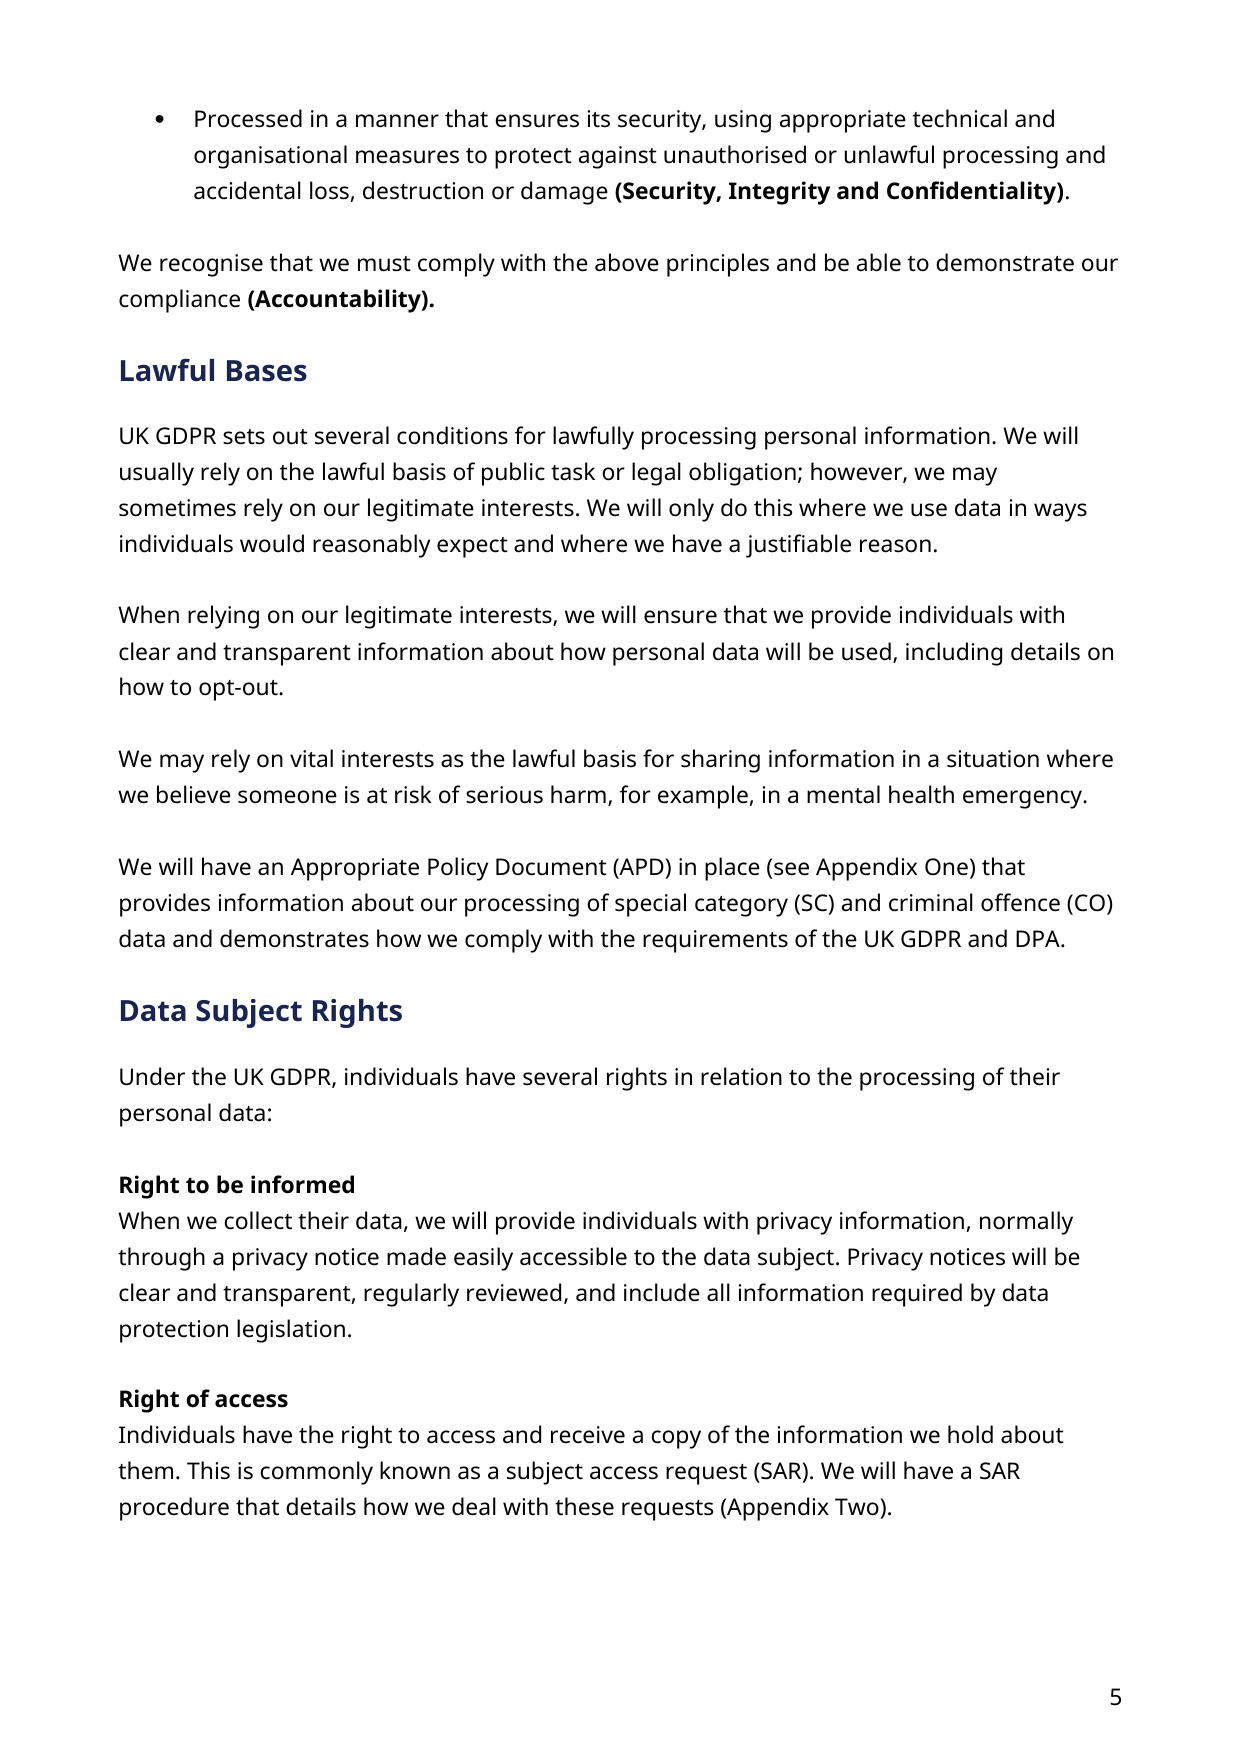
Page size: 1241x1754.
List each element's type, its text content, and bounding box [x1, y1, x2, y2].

text Under the UK GDPR, individuals have several rights in relation to the processing of their personal data: [118, 1061, 1122, 1128]
text When relying on our legitimate interests, we will ensure that we provide individuals with clear and transparent information about how personal data will be used, including details on how to opt-out. [118, 599, 1122, 703]
title Lawful Bases [118, 350, 1122, 390]
text Individuals have the right to access and receive a copy of the information we hold about them. This is commonly known as a subject access request (SAR). We will have a SAR procedure that details how we deal with these requests (Appendix Two). [118, 1419, 1122, 1522]
subtitle Right of access [118, 1383, 1122, 1414]
title Data Subject Rights [118, 990, 1122, 1030]
subtitle Right to be informed [118, 1169, 1122, 1200]
list Processed in a manner that ensures its security, using appropriate technical and organisational measures to protect against unauthorised or unlawful processing and accidental loss, destruction or damage (Security, Integrity and Confidentiality). [156, 103, 1122, 207]
text We may rely on vital interests as the lawful basis for sharing information in a situation where we believe someone is at risk of serious harm, for example, in a mental health emergency. [118, 743, 1122, 810]
text UK GDPR sets out several conditions for lawfully processing personal information. We will usually rely on the lawful basis of public task or legal obligation; however, we may sometimes rely on our legitimate interests. We will only do this where we use data in ways individuals would reasonably expect and where we have a justifiable reason. [118, 420, 1122, 559]
text We will have an Appropriate Policy Document (APD) in place (see Appendix One) that provides information about our processing of special category (SC) and criminal offence (CO) data and demonstrates how we comply with the requirements of the UK GDPR and DPA. [118, 851, 1122, 954]
text We recognise that we must comply with the above principles and be able to demonstrate our compliance (Accountability). [118, 247, 1122, 314]
text When we collect their data, we will provide individuals with privacy information, normally through a privacy notice made easily accessible to the data subject. Privacy notices will be clear and transparent, regularly reviewed, and include all information required by data protection legislation. [118, 1205, 1122, 1344]
